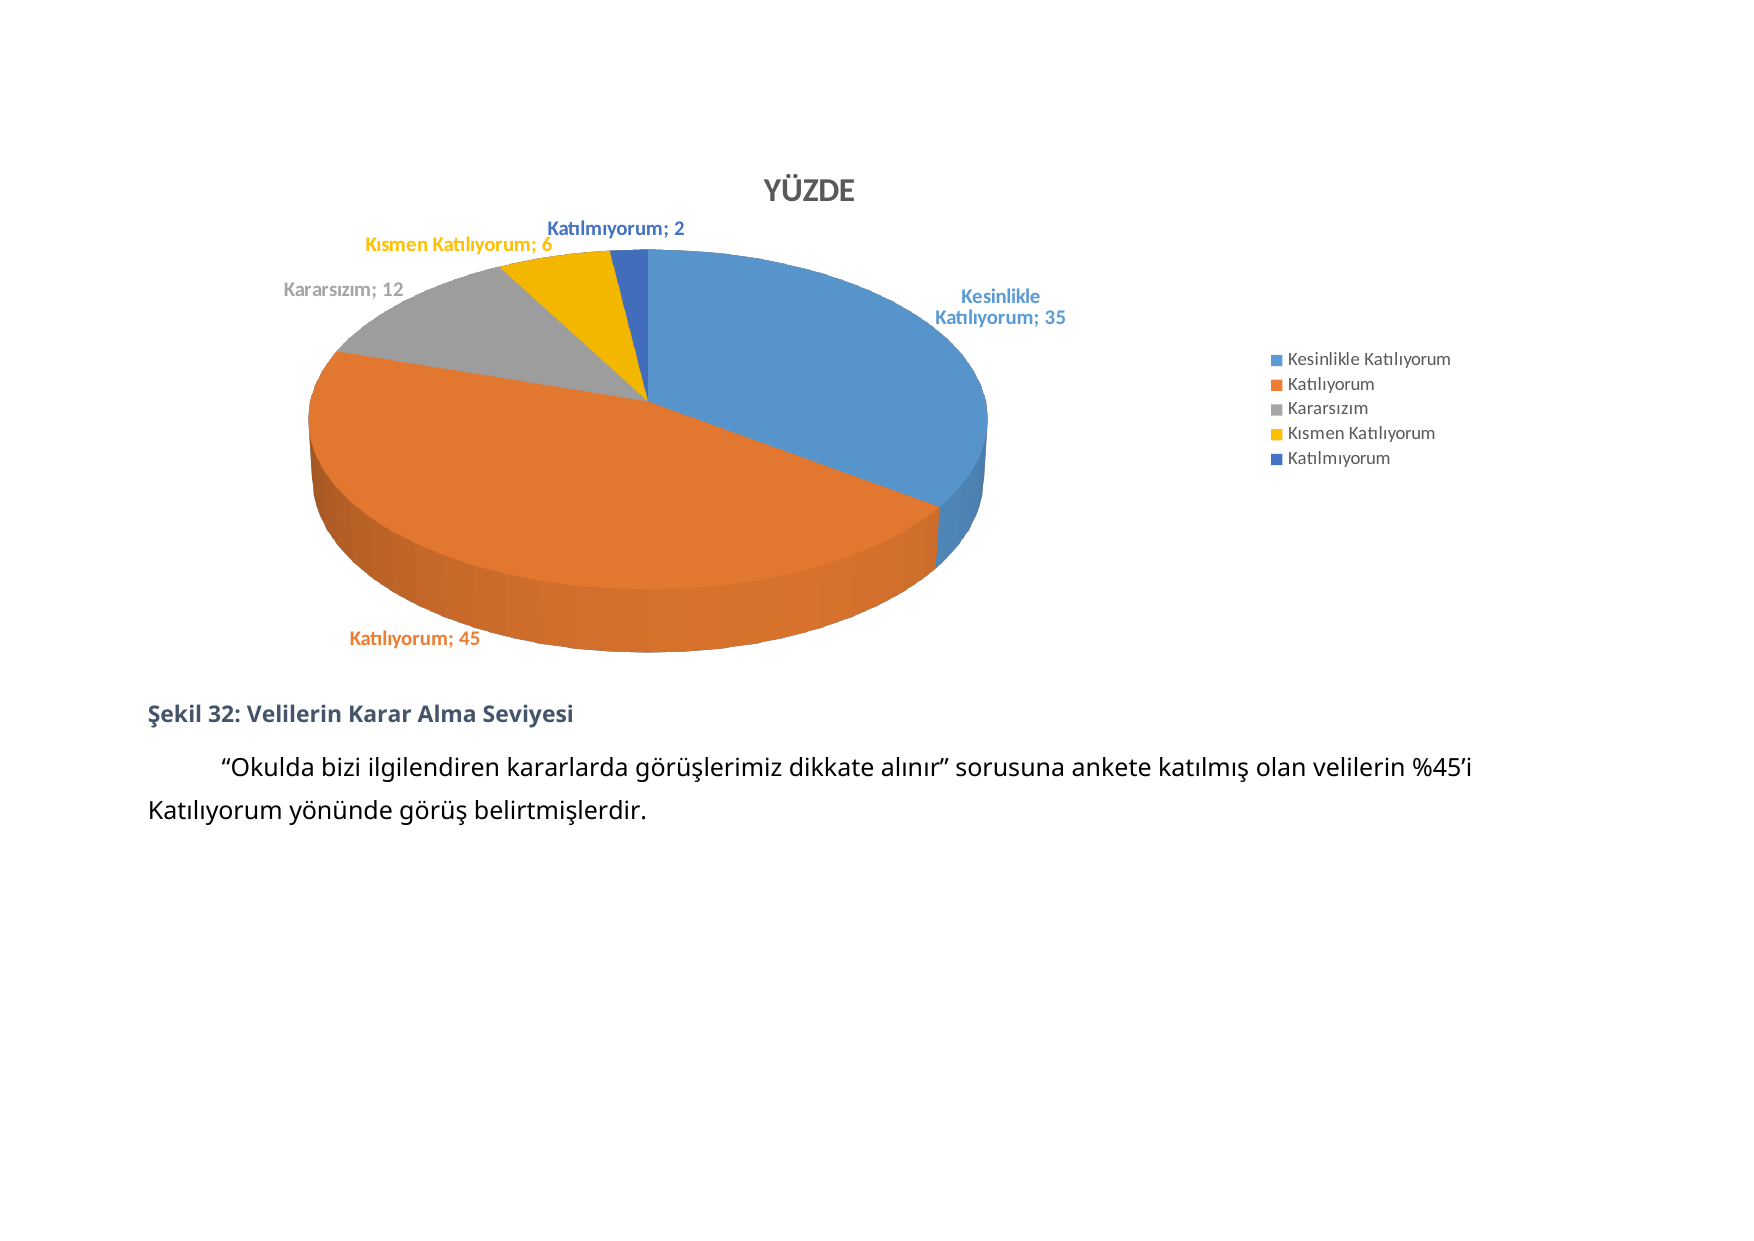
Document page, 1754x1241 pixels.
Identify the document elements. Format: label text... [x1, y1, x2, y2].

text Şekil 32: Velilerin Karar Alma Seviyesi [148, 698, 1606, 729]
text “Okulda bizi ilgilendiren kararlarda görüşlerimiz dikkate alınır” sorusuna ankete katılmış olan velilerin %45’i Katılıyorum yönünde görüş belirtmişlerdir. [148, 750, 1606, 826]
